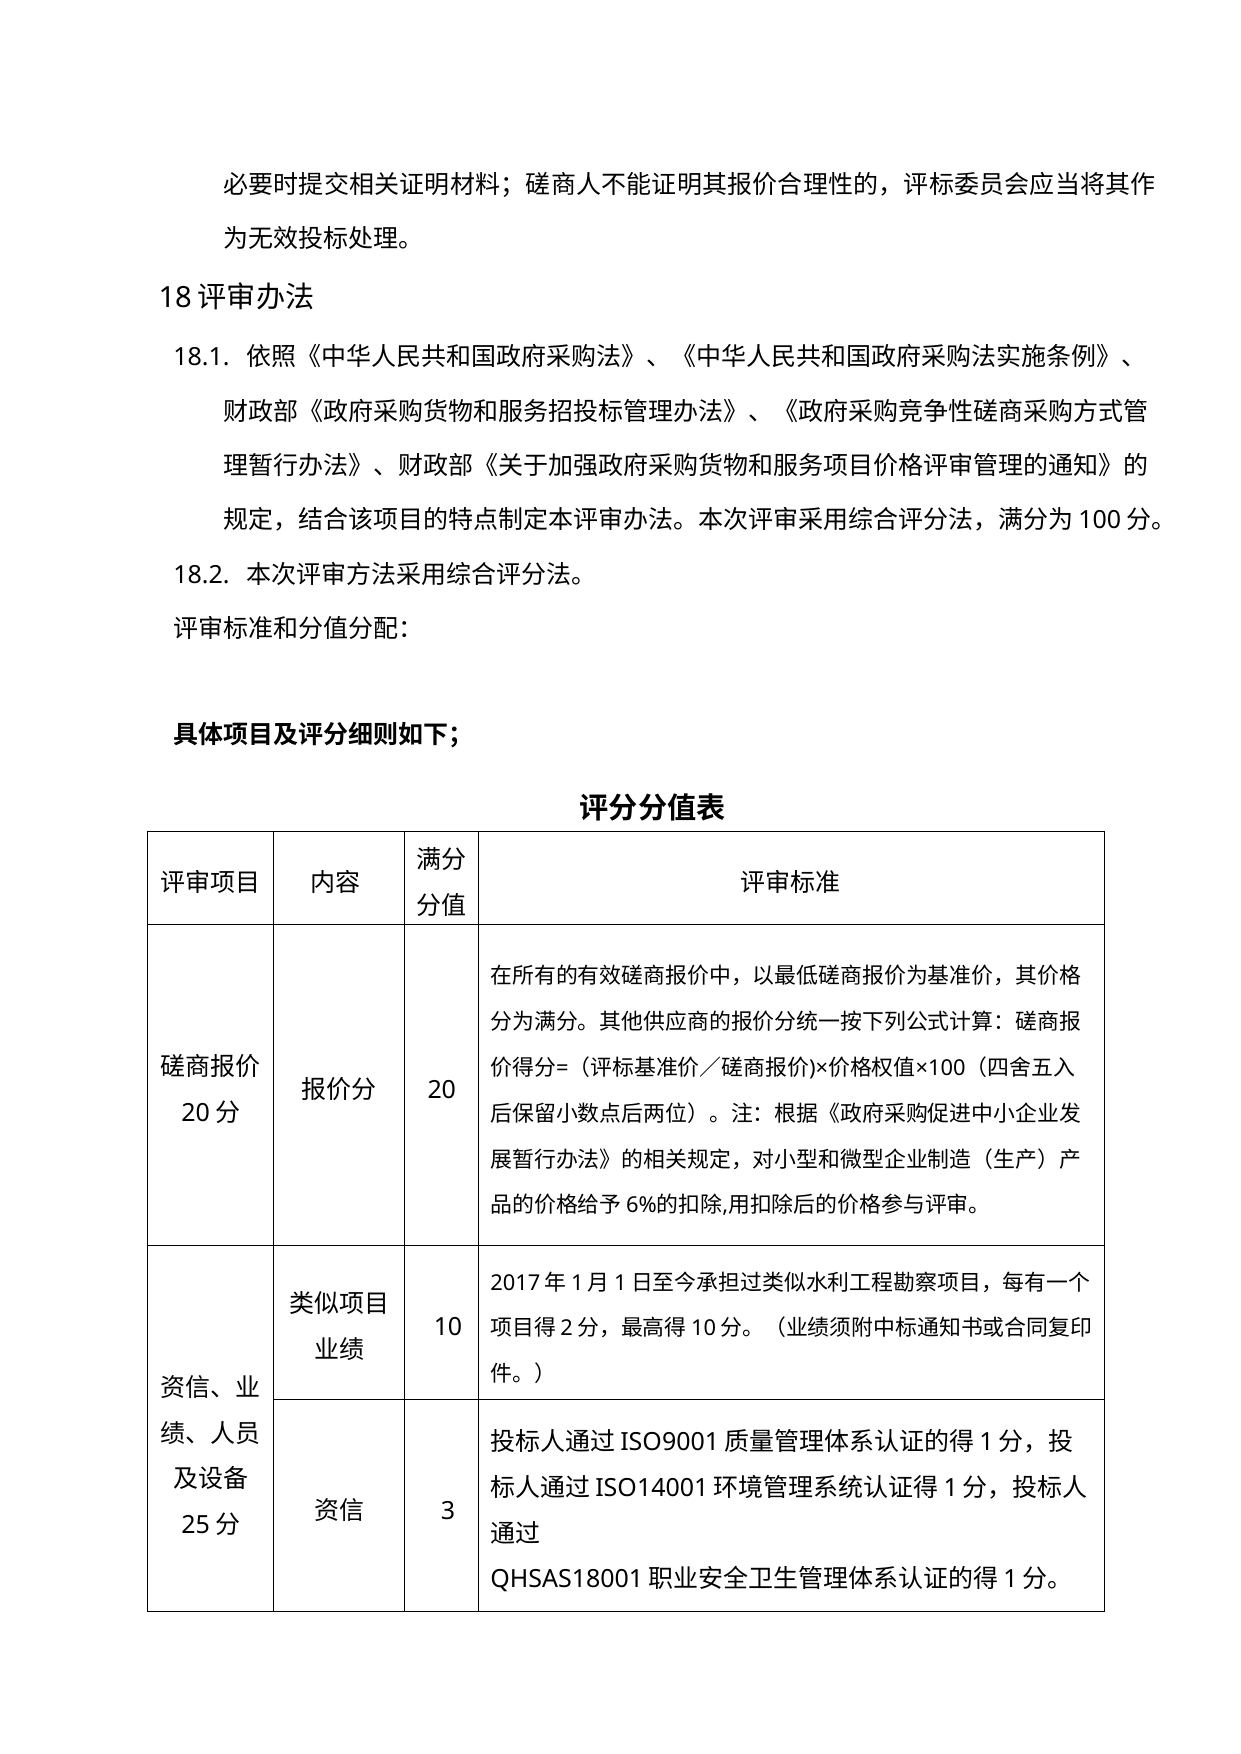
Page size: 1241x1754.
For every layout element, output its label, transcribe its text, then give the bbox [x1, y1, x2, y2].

text 评分分值表 [210, 784, 1094, 827]
table_cell 类似项目业绩 [274, 1246, 404, 1399]
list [173, 164, 1159, 255]
table_header 评审标准 [479, 832, 1104, 924]
table_header 评审项目 [148, 832, 273, 924]
table_cell 在所有的有效磋商报价中，以最低磋商报价为基准价，其价格分为满分。其他供应商的报价分统一按下列公式计算：磋商报价得分=（评标基准价／磋商报价)×价格权值×100（四舍五入后保留小数点后两位）。注：根据《政府采购促进中小企业发展暂行办法》的相关规定，对小型和微型企业制造（生产）产品的价格给予6%的扣除,用扣除后的价格参与评审。 [479, 925, 1104, 1244]
table_cell 3 [405, 1400, 478, 1611]
list 依照《中华人民共和国政府采购法》、《中华人民共和国政府采购法实施条例》、财政部《政府采购货物和服务招投标管理办法》、《政府采购竞争性磋商采购方式管理暂行办法》、财政部《关于加强政府采购货物和服务项目价格评审管理的通知》的规定，结合该项目的特点制定本评审办法。本次评审采用综合评分法，满分为100分。 [173, 337, 1159, 536]
table_cell 磋商报价20分 [148, 925, 273, 1244]
table_cell 投标人通过ISO9001质量管理体系认证的得1分，投标人通过ISO14001环境管理系统认证得1分，投标人通过 QHSAS18001职业安全卫生管理体系认证的得1分。 [479, 1400, 1104, 1611]
table_cell 10 [405, 1246, 478, 1399]
table_header 满分 分值 [405, 832, 478, 924]
subtitle 18评审办法 [158, 273, 1159, 316]
text 具体项目及评分细则如下； [173, 714, 1159, 750]
table_cell 报价分 [274, 925, 404, 1244]
table_cell 2017年1月1日至今承担过类似水利工程勘察项目，每有一个项目得2分，最高得10分。（业绩须附中标通知书或合同复印件。） [479, 1246, 1104, 1399]
text 评审标准和分值分配： [173, 609, 1159, 645]
table_cell 资信 [274, 1400, 404, 1611]
table_cell 资信、业绩、人员及设备25分 [148, 1246, 273, 1611]
table_cell 20 [405, 925, 478, 1244]
table_header 内容 [274, 832, 404, 924]
list 本次评审方法采用综合评分法。 [173, 554, 1159, 591]
